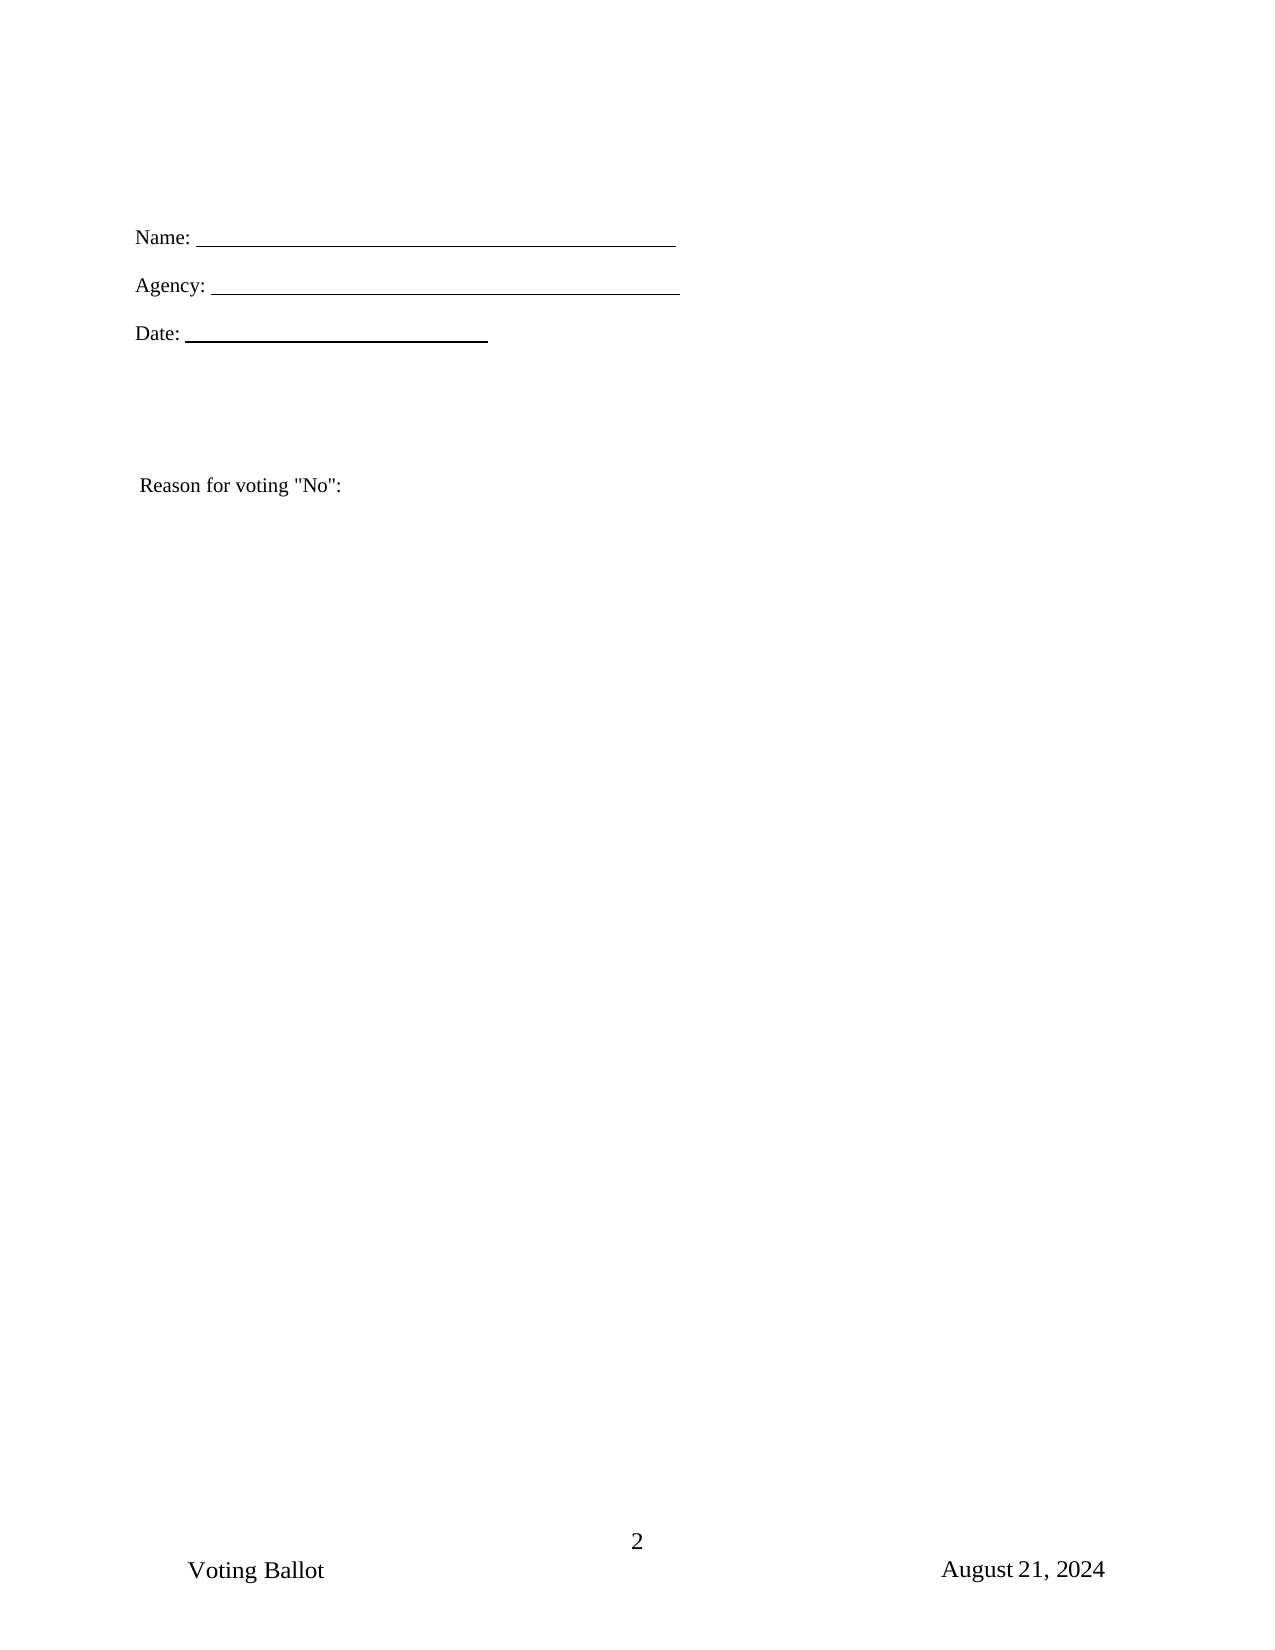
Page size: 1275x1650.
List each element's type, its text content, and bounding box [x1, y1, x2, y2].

text Date: [135, 321, 1152, 345]
text Agency: [135, 273, 1152, 297]
text Name: [135, 225, 1152, 249]
text Reason for voting "No": [139, 473, 1152, 497]
